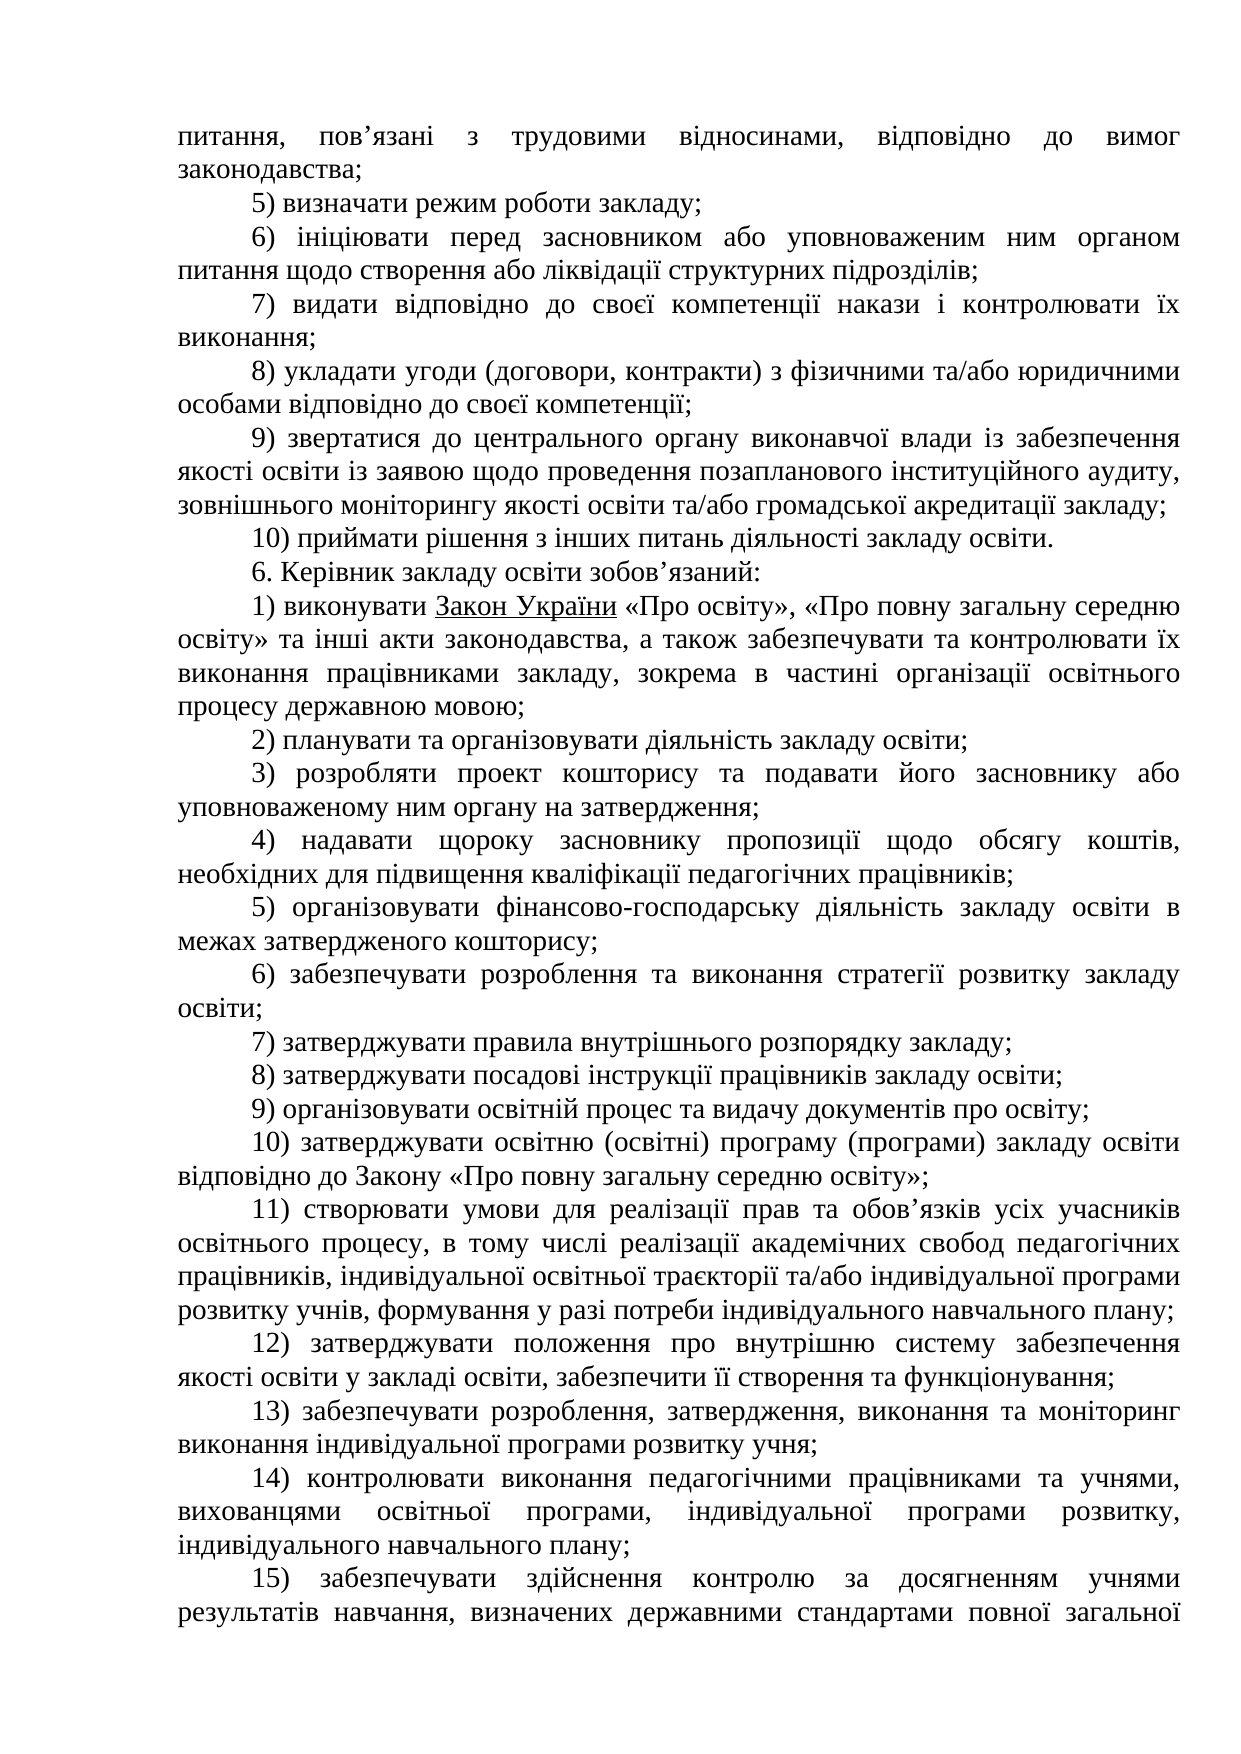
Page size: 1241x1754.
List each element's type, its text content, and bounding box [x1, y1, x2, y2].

text 6. Керівник закладу освіти зобов’язаний: [177, 554, 1181, 588]
text 14) контролювати виконання педагогічними працівниками та учнями, вихованцями освітньої програми, індивідуальної програми розвитку, індивідуального навчального плану; [177, 1460, 1181, 1560]
text 6) ініціювати перед засновником або уповноваженим ним органом питання щодо створення або ліквідації структурних підрозділів; [177, 219, 1181, 286]
text 7) видати відповідно до своєї компетенції накази і контролювати їх виконання; [177, 286, 1181, 353]
text 2) планувати та організовувати діяльність закладу освіти; [177, 722, 1181, 755]
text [177, 118, 1181, 185]
text 6) забезпечувати розроблення та виконання стратегії розвитку закладу освіти; [177, 957, 1181, 1024]
text 5) організовувати фінансово-господарську діяльність закладу освіти в межах затвердженого кошторису; [177, 889, 1181, 957]
text 7) затверджувати правила внутрішнього розпорядку закладу; [177, 1024, 1181, 1057]
text 13) забезпечувати розроблення, затвердження, виконання та моніторинг виконання індивідуальної програми розвитку учня; [177, 1393, 1181, 1460]
text 8) укладати угоди (договори, контракти) з фізичними та/або юридичними особами відповідно до своєї компетенції; [177, 353, 1181, 420]
text 5) визначати режим роботи закладу; [177, 185, 1181, 219]
text 3) розробляти проект кошторису та подавати його засновнику або уповноваженому ним органу на затвердження; [177, 755, 1181, 822]
text 10) приймати рішення з інших питань діяльності закладу освіти. [177, 521, 1181, 554]
text 4) надавати щороку засновнику пропозиції щодо обсягу коштів, необхідних для підвищення кваліфікації педагогічних працівників; [177, 822, 1181, 889]
text 9) звертатися до центрального органу виконавчої влади із забезпечення якості освіти із заявою щодо проведення позапланового інституційного аудиту, зовнішнього моніторингу якості освіти та/або громадської акредитації закладу; [177, 420, 1181, 521]
text 1) виконувати Закон України «Про освіту», «Про повну загальну середню освіту» та інші акти законодавства, а також забезпечувати та контролювати їх виконання працівниками закладу, зокрема в частині організації освітнього процесу державною мовою; [177, 588, 1181, 722]
text 8) затверджувати посадові інструкції працівників закладу освіти; [177, 1057, 1181, 1091]
text 12) затверджувати положення про внутрішню систему забезпечення якості освіти у закладі освіти, забезпечити її створення та функціонування; [177, 1326, 1181, 1393]
text 10) затверджувати освітню (освітні) програму (програми) закладу освіти відповідно до Закону «Про повну загальну середню освіту»; [177, 1124, 1181, 1191]
text 9) організовувати освітній процес та видачу документів про освіту; [177, 1091, 1181, 1124]
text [177, 1560, 1181, 1627]
text 11) створювати умови для реалізації прав та обов’язків усіх учасників освітнього процесу, в тому числі реалізації академічних свобод педагогічних працівників, індивідуальної освітньої траєкторії та/або індивідуальної програми розвитку учнів, формування у разі потреби індивідуального навчального плану; [177, 1191, 1181, 1326]
